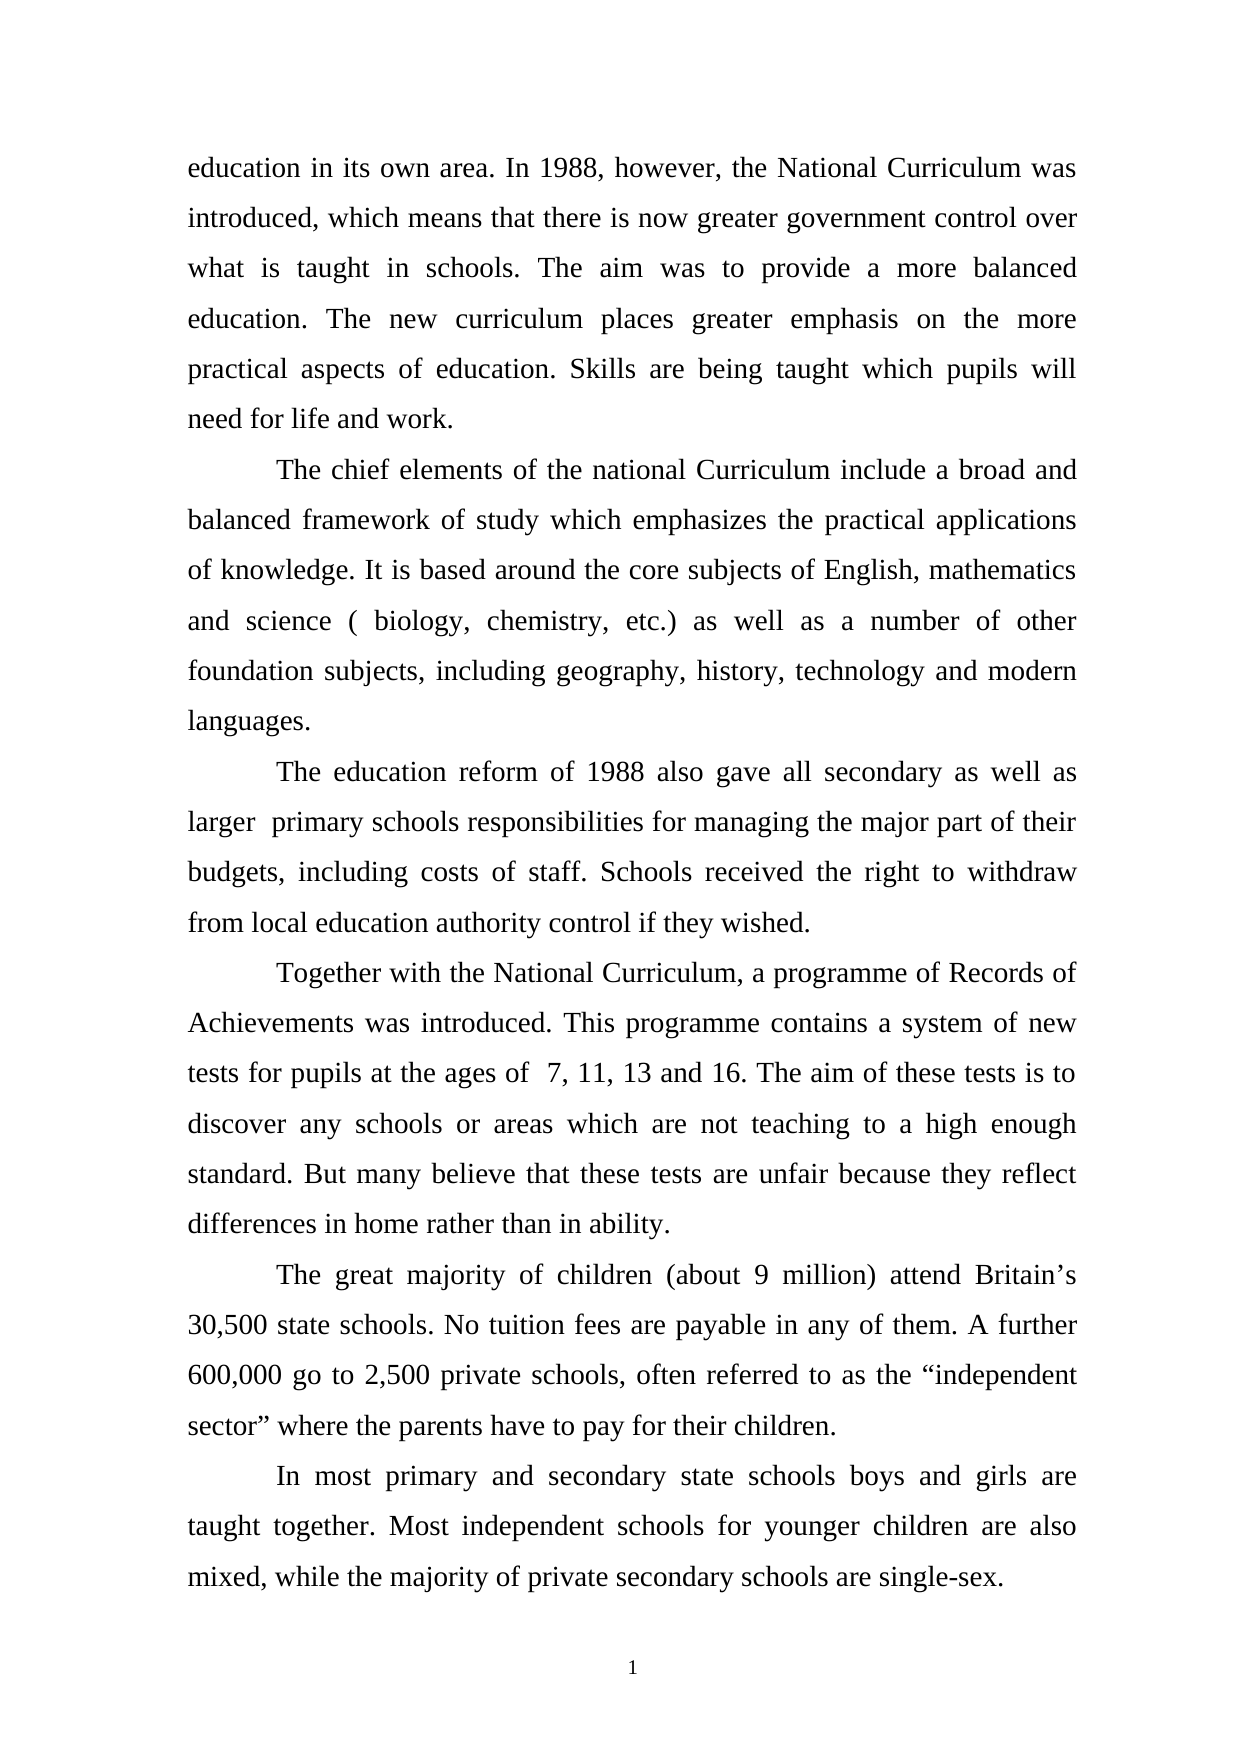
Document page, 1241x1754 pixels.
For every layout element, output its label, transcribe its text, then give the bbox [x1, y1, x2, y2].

text The great majority of children (about 9 million) attend Britain’s 30,500 state schools. No tuition fees are payable in any of them. A further 600,000 go to 2,500 private schools, often referred to as the “independent sector” where the parents have to pay for their children. [187, 1257, 1078, 1441]
text Together with the National Curriculum, a programme of Records of Achievements was introduced. This programme contains a system of new tests for pupils at the ages of 7, 11, 13 and 16. The aim of these tests is to discover any schools or areas which are not teaching to a high enough standard. But many believe that these tests are unfair because they reflect differences in home rather than in ability. [187, 955, 1078, 1240]
text The education reform of 1988 also gave all secondary as well as larger primary schools responsibilities for managing the major part of their budgets, including costs of staff. Schools received the right to withdraw from local education authority control if they wished. [187, 754, 1078, 938]
text The chief elements of the national Curriculum include a broad and balanced framework of study which emphasizes the practical applications of knowledge. It is based around the core subjects of English, mathematics and science ( biology, chemistry, etc.) as well as a number of other foundation subjects, including geography, history, technology and modern languages. [187, 452, 1078, 737]
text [187, 150, 1078, 435]
text In most primary and secondary state schools boys and girls are taught together. Most independent schools for younger children are also mixed, while the majority of private secondary schools are single-sex. [187, 1458, 1078, 1592]
